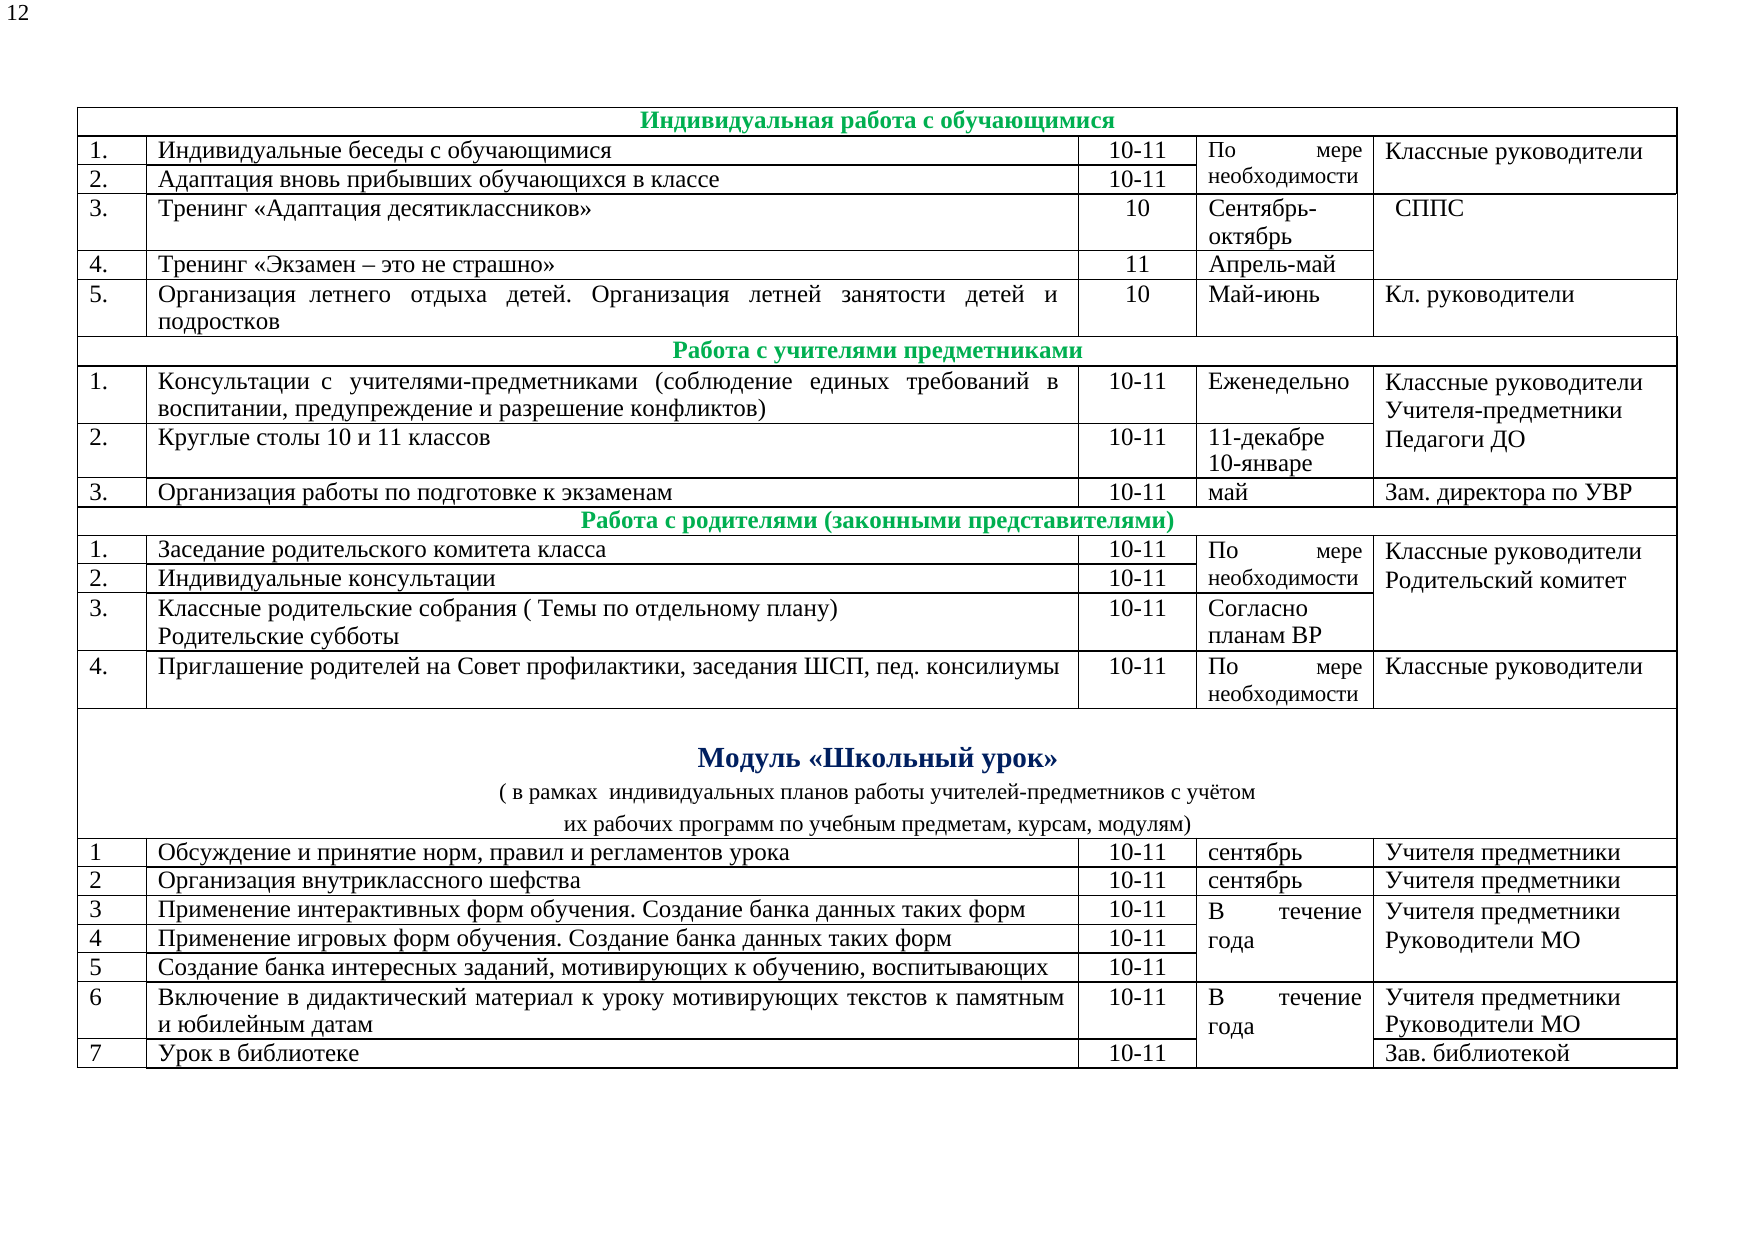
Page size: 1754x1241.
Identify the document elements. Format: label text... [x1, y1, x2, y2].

table_cell сентябрь [1197, 839, 1373, 866]
table_cell 10-11 [1079, 652, 1196, 708]
table_cell 10-11 [1079, 1040, 1196, 1067]
table_cell 10-11 [1079, 137, 1196, 164]
table_cell Май-июнь [1197, 280, 1373, 336]
table_cell Классные руководители [1374, 652, 1676, 708]
table_cell 10-11 [1079, 925, 1196, 952]
table_cell Классные родительские собрания ( Темы по отдельному плану) Родительские субботы [147, 594, 1078, 650]
table_cell 2 [78, 867, 146, 895]
table_cell Индивидуальные консультации [147, 565, 1078, 592]
table_cell 11 [1079, 251, 1196, 279]
table_cell 3. [78, 194, 146, 250]
table_cell Согласно планам ВР [1197, 594, 1373, 650]
table_cell Учителя предметники Руководители МО [1374, 896, 1676, 981]
table_cell Организация работы по подготовке к экзаменам [147, 479, 1078, 506]
table_cell 2. [78, 165, 146, 193]
table_cell Индивидуальные беседы с обучающимися [147, 137, 1078, 164]
table_cell Урок в библиотеке [147, 1040, 1078, 1067]
table_cell май [1197, 479, 1373, 506]
table_cell 10-11 [1079, 983, 1196, 1038]
table_cell 1. [78, 137, 146, 164]
table_cell Приглашение родителей на Совет профилактики, заседания ШСП, пед. консилиумы [147, 652, 1078, 708]
table_cell 10-11 [1079, 166, 1196, 193]
table_cell 2. [78, 424, 146, 477]
table_cell 10 [1079, 280, 1196, 336]
table_cell В течение года [1197, 983, 1373, 1067]
table_cell Консультации с учителями-предметниками (соблюдение единых требований в воспитании, предупреждение и разрешение конфликтов) [147, 367, 1078, 422]
table_cell Зав. библиотекой [1374, 1040, 1676, 1067]
table_cell 10-11 [1079, 839, 1196, 866]
table_cell Применение интерактивных форм обучения. Создание банка данных таких форм [147, 896, 1078, 923]
table_cell Тренинг «Адаптация десятиклассников» [147, 195, 1078, 250]
table_cell Апрель-май [1197, 251, 1373, 279]
table_cell 1. [78, 536, 146, 563]
table_cell 3 [78, 896, 146, 923]
table_cell Работа с учителями предметниками [78, 337, 1676, 365]
table_cell По мере необходимости [1197, 137, 1373, 193]
table_cell 4. [78, 651, 146, 708]
table_cell 10-11 [1079, 954, 1196, 981]
table_cell 7 [78, 1039, 146, 1067]
table_cell 3. [78, 478, 146, 506]
table_cell Классные руководители Учителя-предметники Педагоги ДО [1374, 367, 1676, 477]
table_cell 10-11 [1079, 594, 1196, 650]
table_cell 3. [78, 593, 146, 650]
table_cell Модуль «Школьный урок» ( в рамках индивидуальных планов работы учителей-предметников с учётом их рабочих программ по учебным предметам, курсам, модулям) [78, 709, 1676, 837]
table_cell 10-11 [1079, 424, 1196, 477]
table_cell Работа с родителями (законными представителями) [78, 508, 1676, 535]
table_cell 4. [78, 251, 146, 279]
table_cell Включение в дидактический материал к уроку мотивирующих текстов к памятным и юбилейным датам [147, 983, 1078, 1038]
table_cell В течение года [1197, 896, 1373, 981]
table_cell 1 [78, 839, 146, 866]
table_cell Создание банка интересных заданий, мотивирующих к обучению, воспитывающих [147, 954, 1078, 981]
table_cell Тренинг «Экзамен – это не страшно» [147, 251, 1078, 279]
table_cell 5. [78, 280, 146, 336]
table_cell Классные руководители Родительский комитет [1374, 536, 1676, 650]
table_cell 10-11 [1079, 479, 1196, 506]
table_cell Сентябрь- октябрь [1197, 195, 1373, 250]
table_cell Учителя предметники [1374, 868, 1676, 895]
table_cell 11-декабре 10-январе [1197, 424, 1373, 477]
table_cell 10-11 [1079, 565, 1196, 592]
table_cell 10-11 [1079, 896, 1196, 923]
table_cell По мере необходимости [1197, 652, 1373, 708]
table_cell 5 [78, 953, 146, 981]
table_cell сентябрь [1197, 868, 1373, 895]
table_header Индивидуальная работа с обучающимися [78, 108, 1676, 135]
table_cell 10-11 [1079, 536, 1196, 563]
table_cell Организация внутриклассного шефства [147, 868, 1078, 895]
table_cell 1. [78, 367, 146, 422]
table_cell 10-11 [1079, 367, 1196, 422]
table_cell Обсуждение и принятие норм, правил и регламентов урока [147, 839, 1078, 866]
table_cell Заседание родительского комитета класса [147, 536, 1078, 563]
table_cell Кл. руководители [1374, 280, 1676, 336]
table_cell Учителя предметники Руководители МО [1374, 983, 1676, 1038]
table_cell 2. [78, 564, 146, 592]
table_cell Зам. директора по УВР [1374, 479, 1676, 506]
table_cell Применение игровых форм обучения. Создание банка данных таких форм [147, 925, 1078, 952]
table_cell 6 [78, 982, 146, 1038]
table_cell Учителя предметники [1374, 839, 1676, 866]
table_cell Круглые столы 10 и 11 классов [147, 424, 1078, 477]
table_cell Классные руководители [1374, 137, 1676, 193]
table_cell Адаптация вновь прибывших обучающихся в классе [147, 166, 1078, 193]
table_cell Организация летнего отдыха детей. Организация летней занятости детей и подростков [147, 280, 1078, 336]
table_cell По мере необходимости [1197, 536, 1373, 592]
table_cell Еженедельно [1197, 367, 1373, 422]
table_cell СППС [1374, 194, 1677, 279]
table_cell 4 [78, 925, 146, 952]
table_cell 10 [1079, 195, 1196, 250]
table_cell 10-11 [1079, 868, 1196, 895]
